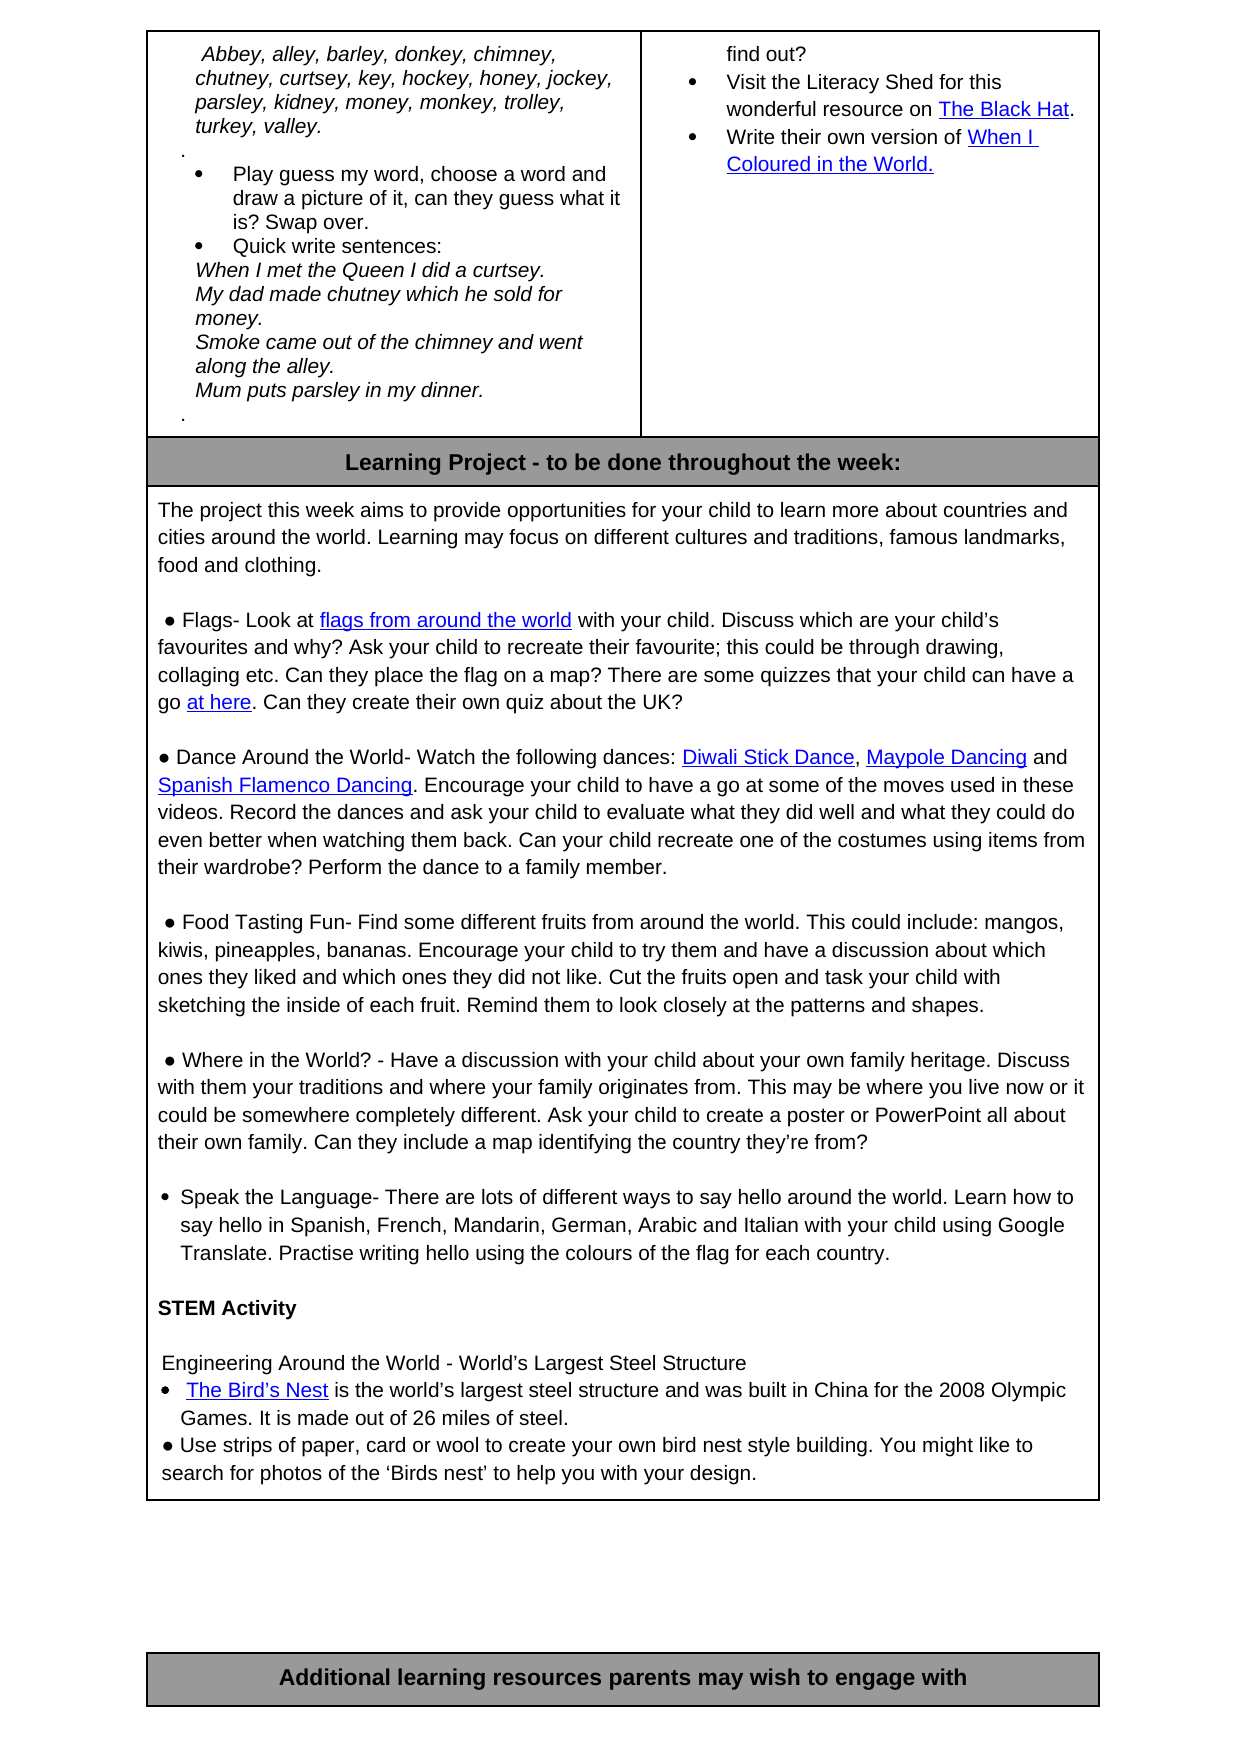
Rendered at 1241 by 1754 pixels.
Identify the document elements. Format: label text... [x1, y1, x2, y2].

table_cell Learning Project - to be done throughout the week: [148, 438, 1098, 485]
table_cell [148, 32, 640, 436]
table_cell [642, 32, 1098, 436]
table_cell The project this week aims to provide opportunities for your child to learn more about countries and cities around the world. Learning may focus on different cultures and traditions, famous landmarks, food and clothing. ● Flags- Look at flags from around the world with your child. Discuss which are your child’s favourites and why? Ask your child to recreate their favourite; this could be through drawing, collaging etc. Can they place the flag on a map? There are some quizzes that your child can have a go at here. Can they create their own quiz about the ? ● Dance Around the World- Watch the following dances: Diwali Stick Dance, Maypole Dancing and Spanish Flamenco Dancing. Encourage your child to have a go at some of the moves used in these videos. Record the dances and ask your child to evaluate what they did well and what they could do even better when watching them back. Can your child recreate one of the costumes using items from their wardrobe? Perform the dance to a family member. ● Food Tasting Fun- Find some different fruits from around the world. This could include: mangos, kiwis, pineapples, bananas. Encourage your child to try them and have a discussion about which ones they liked and which ones they did not like. Cut the fruits open and task your child with sketching the inside of each fruit. Remind them to look closely at the patterns and shapes. ● Where in the World? - Have a discussion with your child about your own family heritage. Discuss with them your traditions and where your family originates from. This may be where you live now or it could be somewhere completely different. Ask your child to create a poster or PowerPoint all about their own family. Can they include a map identifying the country they’re from? Speak the Language- There are lots of different ways to say hello around the world. Learn how to say hello in Spanish, French, Mandarin, German, Arabic and Italian with your child using Google Translate. Practise writing hello using the colours of the flag for each country. STEM Activity Engineering Around the World - World’s Largest Steel Structure The Bird’s Nest is the world’s largest steel structure and was built in for the 2008 Olympic Games. It is made out of 26 miles of steel. ● Use strips of paper, card or wool to create your own bird nest style building. You might like to search for photos of the ‘Birds nest’ to help you with your design. [148, 487, 1098, 1499]
table_header Additional learning resources parents may wish to engage with [148, 1654, 1098, 1705]
